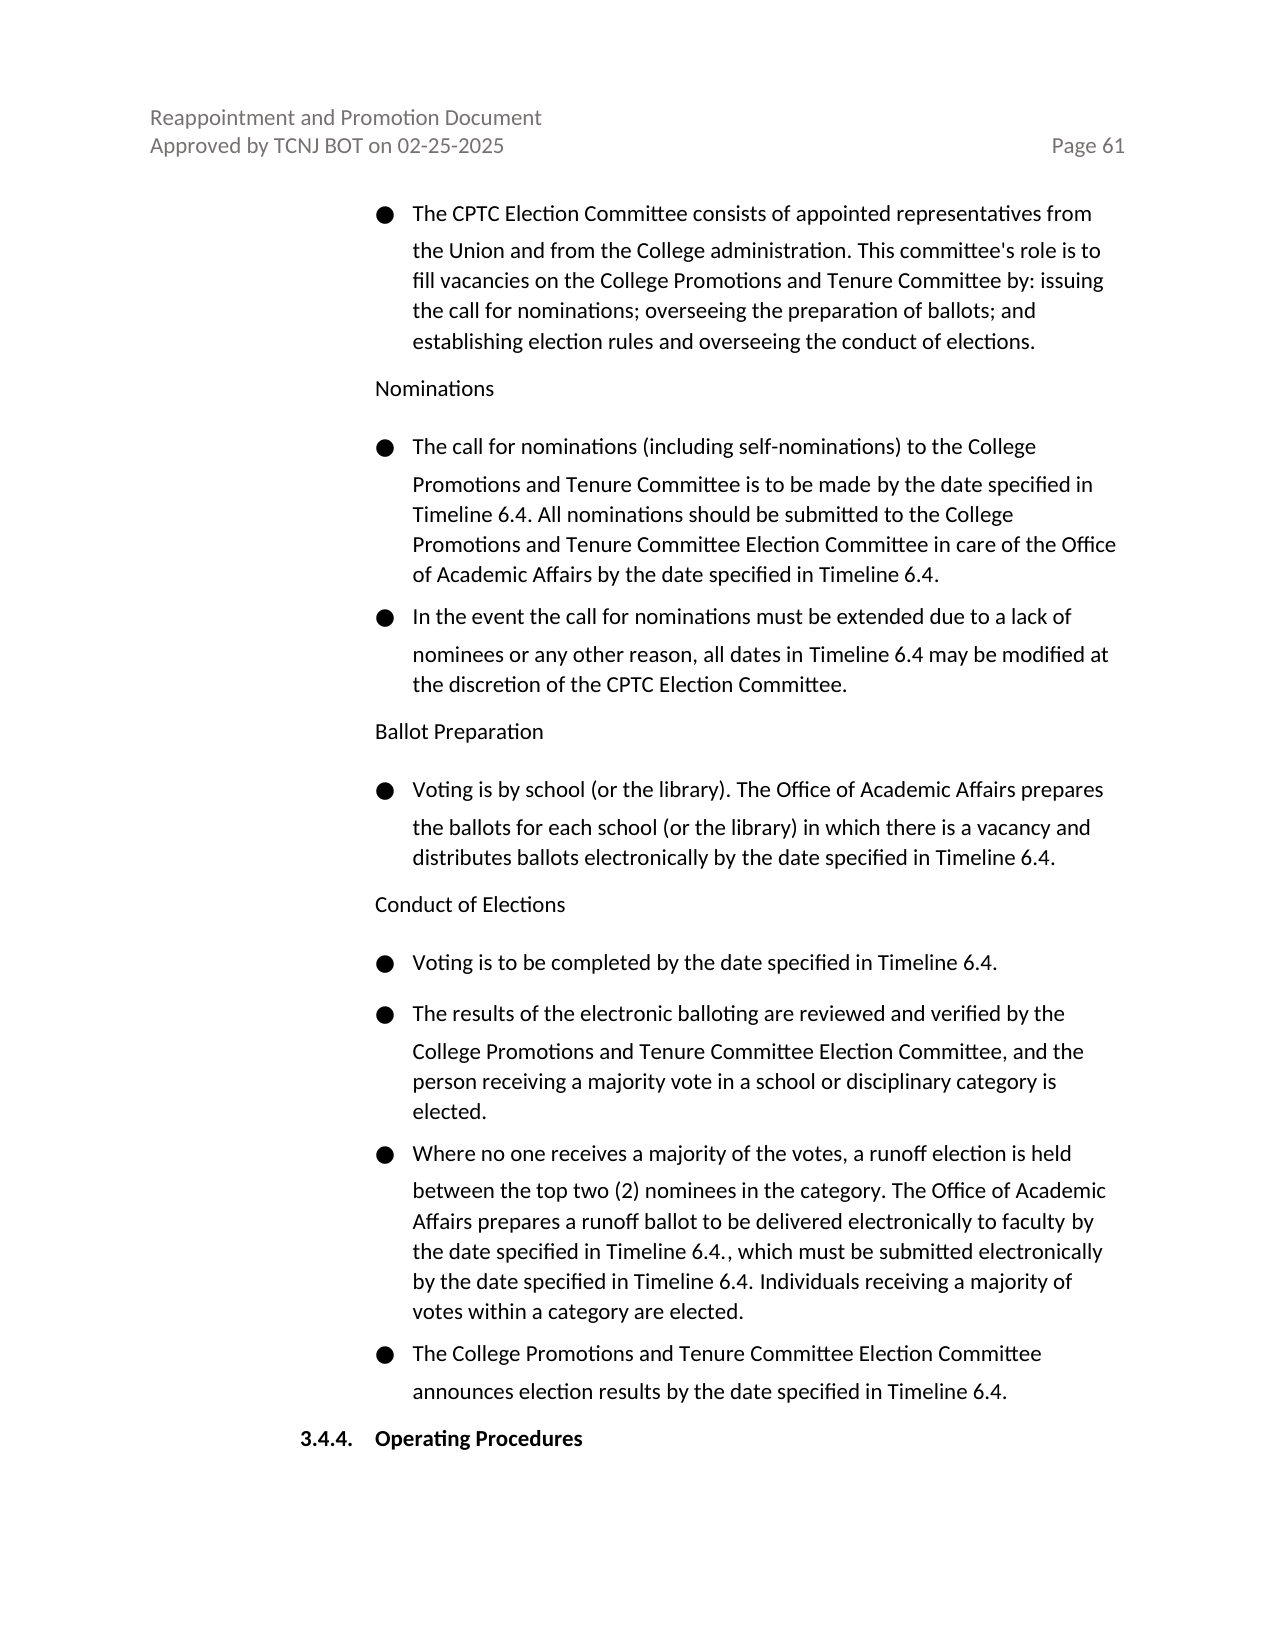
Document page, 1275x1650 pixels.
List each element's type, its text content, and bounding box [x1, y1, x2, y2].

list In the event the call for nominations must be extended due to a lack of nominees or any other reason, all dates in Timeline 6.4 may be modified at the discretion of the CPTC Election Committee. [375, 591, 1125, 698]
list Voting is by school (or the library). The Office of Academic Affairs prepares the ballots for each school (or the library) in which there is a vacancy and distributes ballots electronically by the date specified in Timeline 6.4. [375, 764, 1125, 871]
list The College Promotions and Tenure Committee Election Committee announces election results by the date specified in Timeline 6.4. [375, 1328, 1125, 1405]
list The CPTC Election Committee consists of appointed representatives from the Union and from the College administration. This committee's role is to fill vacancies on the College Promotions and Tenure Committee by: issuing the call for nominations; overseeing the preparation of ballots; and establishing election rules and overseeing the conduct of elections. [375, 187, 1125, 355]
text Ballot Preparation [375, 717, 1125, 745]
text Nominations [375, 374, 1125, 402]
text Conduct of Elections [375, 890, 1125, 918]
list The results of the electronic balloting are reviewed and verified by the College Promotions and Tenure Committee Election Committee, and the person receiving a majority vote in a school or disciplinary category is elected. [375, 988, 1125, 1125]
list Where no one receives a majority of the votes, a runoff election is held between the top two (2) nominees in the category. The Office of Academic Affairs prepares a runoff ballot to be delivered electronically to faculty by the date specified in Timeline 6.4., which must be submitted electronically by the date specified in Timeline 6.4. Individuals receiving a majority of votes within a category are elected. [375, 1127, 1125, 1325]
list Voting is to be completed by the date specified in Timeline 6.4. [375, 937, 1125, 984]
text 3.4.4. Operating Procedures [225, 1424, 1125, 1452]
list The call for nominations (including self-nominations) to the College Promotions and Tenure Committee is to be made by the date specified in Timeline 6.4. All nominations should be submitted to the College Promotions and Tenure Committee Election Committee in care of the Office of Academic Affairs by the date specified in Timeline 6.4. [375, 421, 1125, 588]
